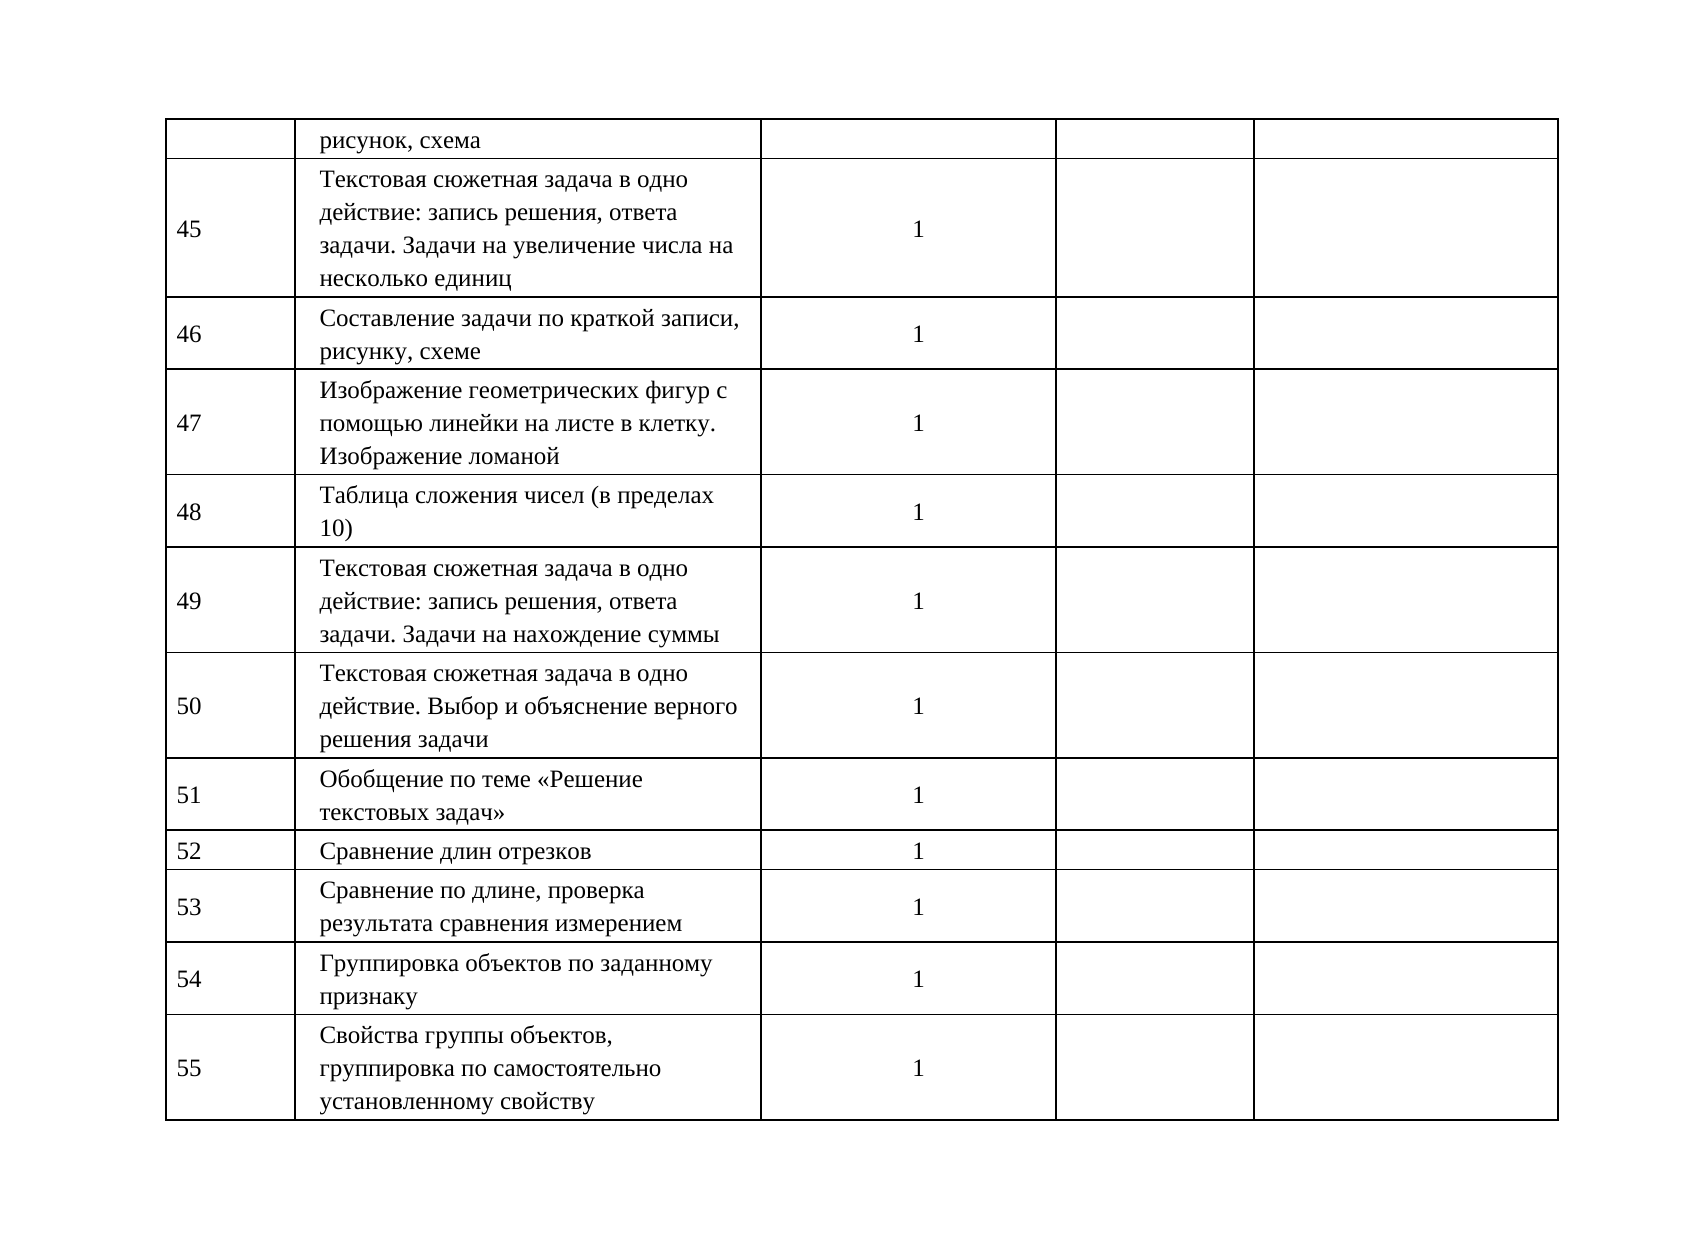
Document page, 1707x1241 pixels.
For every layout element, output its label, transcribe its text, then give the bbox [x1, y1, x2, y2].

table_cell [1255, 548, 1557, 652]
table_cell Свойства группы объектов, группировка по самостоятельно установленному свойству [296, 1015, 760, 1119]
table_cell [296, 120, 760, 157]
table_cell [1057, 653, 1253, 757]
table_cell [1057, 370, 1253, 474]
table_cell Сравнение по длине, проверка результата сравнения измерением [296, 870, 760, 941]
table_cell [1057, 943, 1253, 1013]
table_cell 1 [762, 120, 1055, 157]
table_cell 1 [762, 653, 1055, 757]
table_cell [1057, 159, 1253, 296]
table_cell Изображение геометрических фигур с помощью линейки на листе в клетку. Изображение ломаной [296, 370, 760, 474]
table_cell 1 [762, 831, 1055, 869]
table_cell 48 [167, 475, 294, 546]
table_cell 55 [167, 1015, 294, 1119]
table_cell Таблица сложения чисел (в пределах 10) [296, 475, 760, 546]
table_cell [1255, 1015, 1557, 1119]
table_cell Сравнение длин отрезков [296, 831, 760, 869]
table_cell Группировка объектов по заданному признаку [296, 943, 760, 1013]
table_cell [1255, 831, 1557, 869]
table_cell [1057, 298, 1253, 368]
table_cell 44 [167, 120, 294, 157]
table_cell 1 [762, 475, 1055, 546]
table_cell [1255, 943, 1557, 1013]
table_cell [1255, 759, 1557, 829]
table_cell [1255, 870, 1557, 941]
table_cell [1255, 653, 1557, 757]
table_cell [1255, 159, 1557, 296]
table_cell [1255, 120, 1557, 157]
table_cell [1057, 870, 1253, 941]
table_cell 50 [167, 653, 294, 757]
table_cell 1 [762, 759, 1055, 829]
table_cell [1255, 475, 1557, 546]
table_cell 1 [762, 1015, 1055, 1119]
table_cell 46 [167, 298, 294, 368]
table_cell 1 [762, 370, 1055, 474]
table_cell [1057, 759, 1253, 829]
table_cell [1057, 475, 1253, 546]
table_cell 1 [762, 870, 1055, 941]
table_cell [1057, 548, 1253, 652]
table_cell Текстовая сюжетная задача в одно действие. Выбор и объяснение верного решения задачи [296, 653, 760, 757]
table_cell Текстовая сюжетная задача в одно действие: запись решения, ответа задачи. Задачи на нахождение суммы [296, 548, 760, 652]
table_cell [1057, 120, 1253, 157]
table_cell 1 [762, 159, 1055, 296]
table_cell Составление задачи по краткой записи, рисунку, схеме [296, 298, 760, 368]
table_cell 45 [167, 159, 294, 296]
table_cell 51 [167, 759, 294, 829]
table_cell [1255, 298, 1557, 368]
table_cell Текстовая сюжетная задача в одно действие: запись решения, ответа задачи. Задачи на увеличение числа на несколько единиц [296, 159, 760, 296]
table_cell [1057, 1015, 1253, 1119]
table_cell 49 [167, 548, 294, 652]
table_cell 1 [762, 943, 1055, 1013]
table_cell [1057, 831, 1253, 869]
table_cell 53 [167, 870, 294, 941]
table_cell Обобщение по теме «Решение текстовых задач» [296, 759, 760, 829]
table_cell [1255, 370, 1557, 474]
table_cell 1 [762, 548, 1055, 652]
table_cell 54 [167, 943, 294, 1013]
table_cell 52 [167, 831, 294, 869]
table_cell 47 [167, 370, 294, 474]
table_cell 1 [762, 298, 1055, 368]
